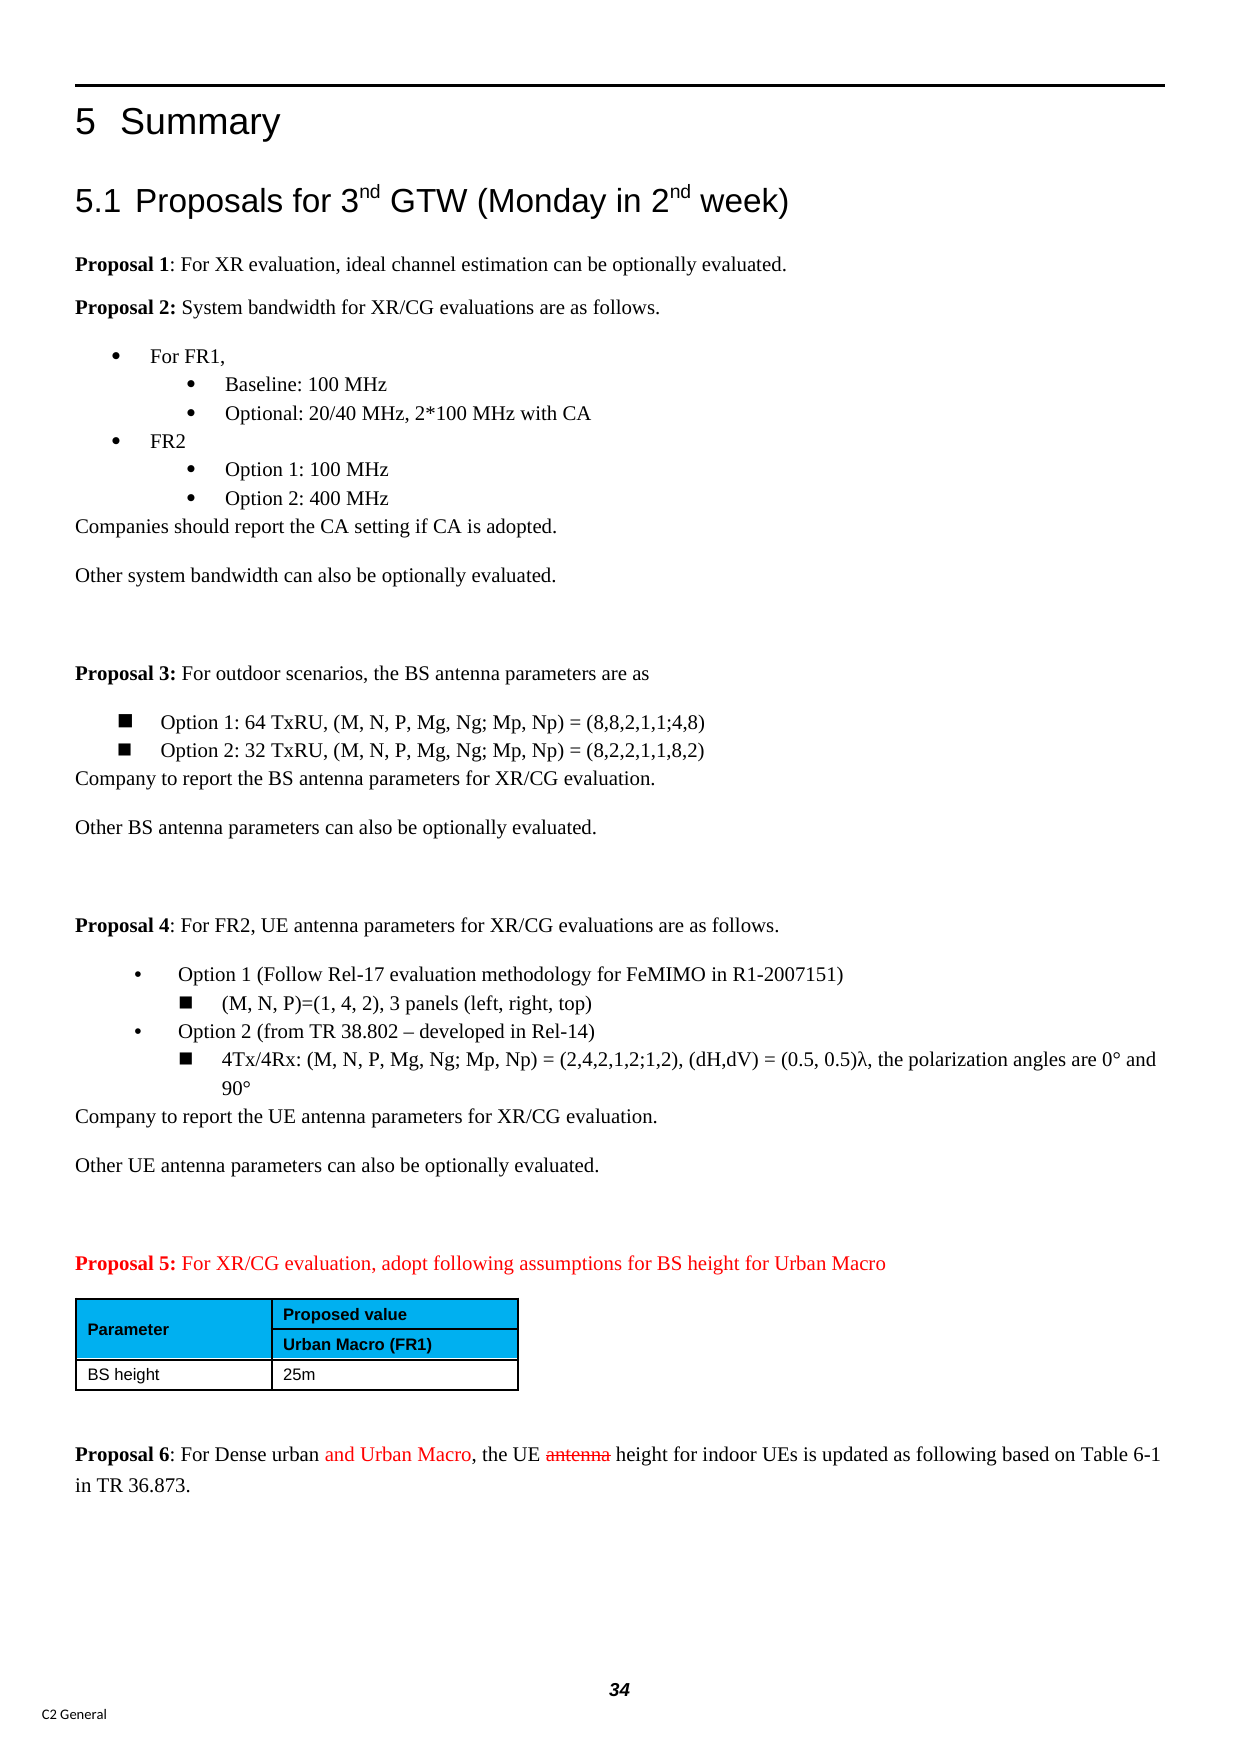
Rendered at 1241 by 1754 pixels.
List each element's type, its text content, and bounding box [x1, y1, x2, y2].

list Option 1: 100 MHz [187, 455, 1165, 483]
table_header Parameter [77, 1300, 271, 1358]
list Option 2: 32 TxRU, (M, N, P, Mg, Ng; Mp, Np) = (8,2,2,1,1,8,2) [117, 736, 1165, 764]
subtitle Proposals for 3nd GTW (Monday in 2nd week) [75, 172, 1165, 228]
text Other UE antenna parameters can also be optionally evaluated. [75, 1151, 1165, 1179]
list Option 2: 400 MHz [187, 483, 1165, 512]
subtitle Summary [75, 87, 1165, 149]
table_cell Urban Macro (FR1) [273, 1330, 517, 1358]
table_cell 25m [273, 1361, 517, 1389]
list Baseline: 100 MHz [187, 370, 1165, 398]
text Company to report the BS antenna parameters for XR/CG evaluation. [75, 764, 1165, 793]
table_header Proposed value [273, 1300, 517, 1328]
text Companies should report the CA setting if CA is adopted. [75, 512, 1165, 540]
text Proposal 1: For XR evaluation, ideal channel estimation can be optionally evaluated. [75, 250, 1165, 278]
text Proposal 2: System bandwidth for XR/CG evaluations are as follows. [75, 293, 1165, 321]
text Proposal 6: For Dense urban and Urban Macro, the UE antenna height for indoor UEs is updated as following based on Table 6-1 in TR 36.873. [75, 1440, 1165, 1499]
list For FR1, [112, 342, 1165, 370]
text Other BS antenna parameters can also be optionally evaluated. [75, 813, 1165, 842]
text Proposal 3: For outdoor scenarios, the BS antenna parameters are as [75, 659, 1165, 687]
list Option 2 (from TR 38.802 – developed in Rel-14) [134, 1017, 1165, 1045]
text Proposal 5: For XR/CG evaluation, adopt following assumptions for BS height for Urban Macro [75, 1249, 1165, 1277]
list Option 1: 64 TxRU, (M, N, P, Mg, Ng; Mp, Np) = (8,8,2,1,1;4,8) [117, 708, 1165, 736]
list (M, N, P)=(1, 4, 2), 3 panels (left, right, top) [178, 988, 1165, 1017]
list FR2 [112, 427, 1165, 455]
text Company to report the UE antenna parameters for XR/CG evaluation. [75, 1102, 1165, 1130]
table_cell BS height [77, 1361, 271, 1389]
text Proposal 4: For FR2, UE antenna parameters for XR/CG evaluations are as follows. [75, 911, 1165, 939]
text Other system bandwidth can also be optionally evaluated. [75, 561, 1165, 589]
list 4Tx/4Rx: (M, N, P, Mg, Ng; Mp, Np) = (2,4,2,1,2;1,2), (dH,dV) = (0.5, 0.5)λ, the polarization angles are 0° and 90° [178, 1045, 1165, 1102]
list Optional: 20/40 MHz, 2*100 MHz with CA [187, 398, 1165, 427]
list Option 1 (Follow Rel-17 evaluation methodology for FeMIMO in R1-2007151) [134, 960, 1165, 988]
